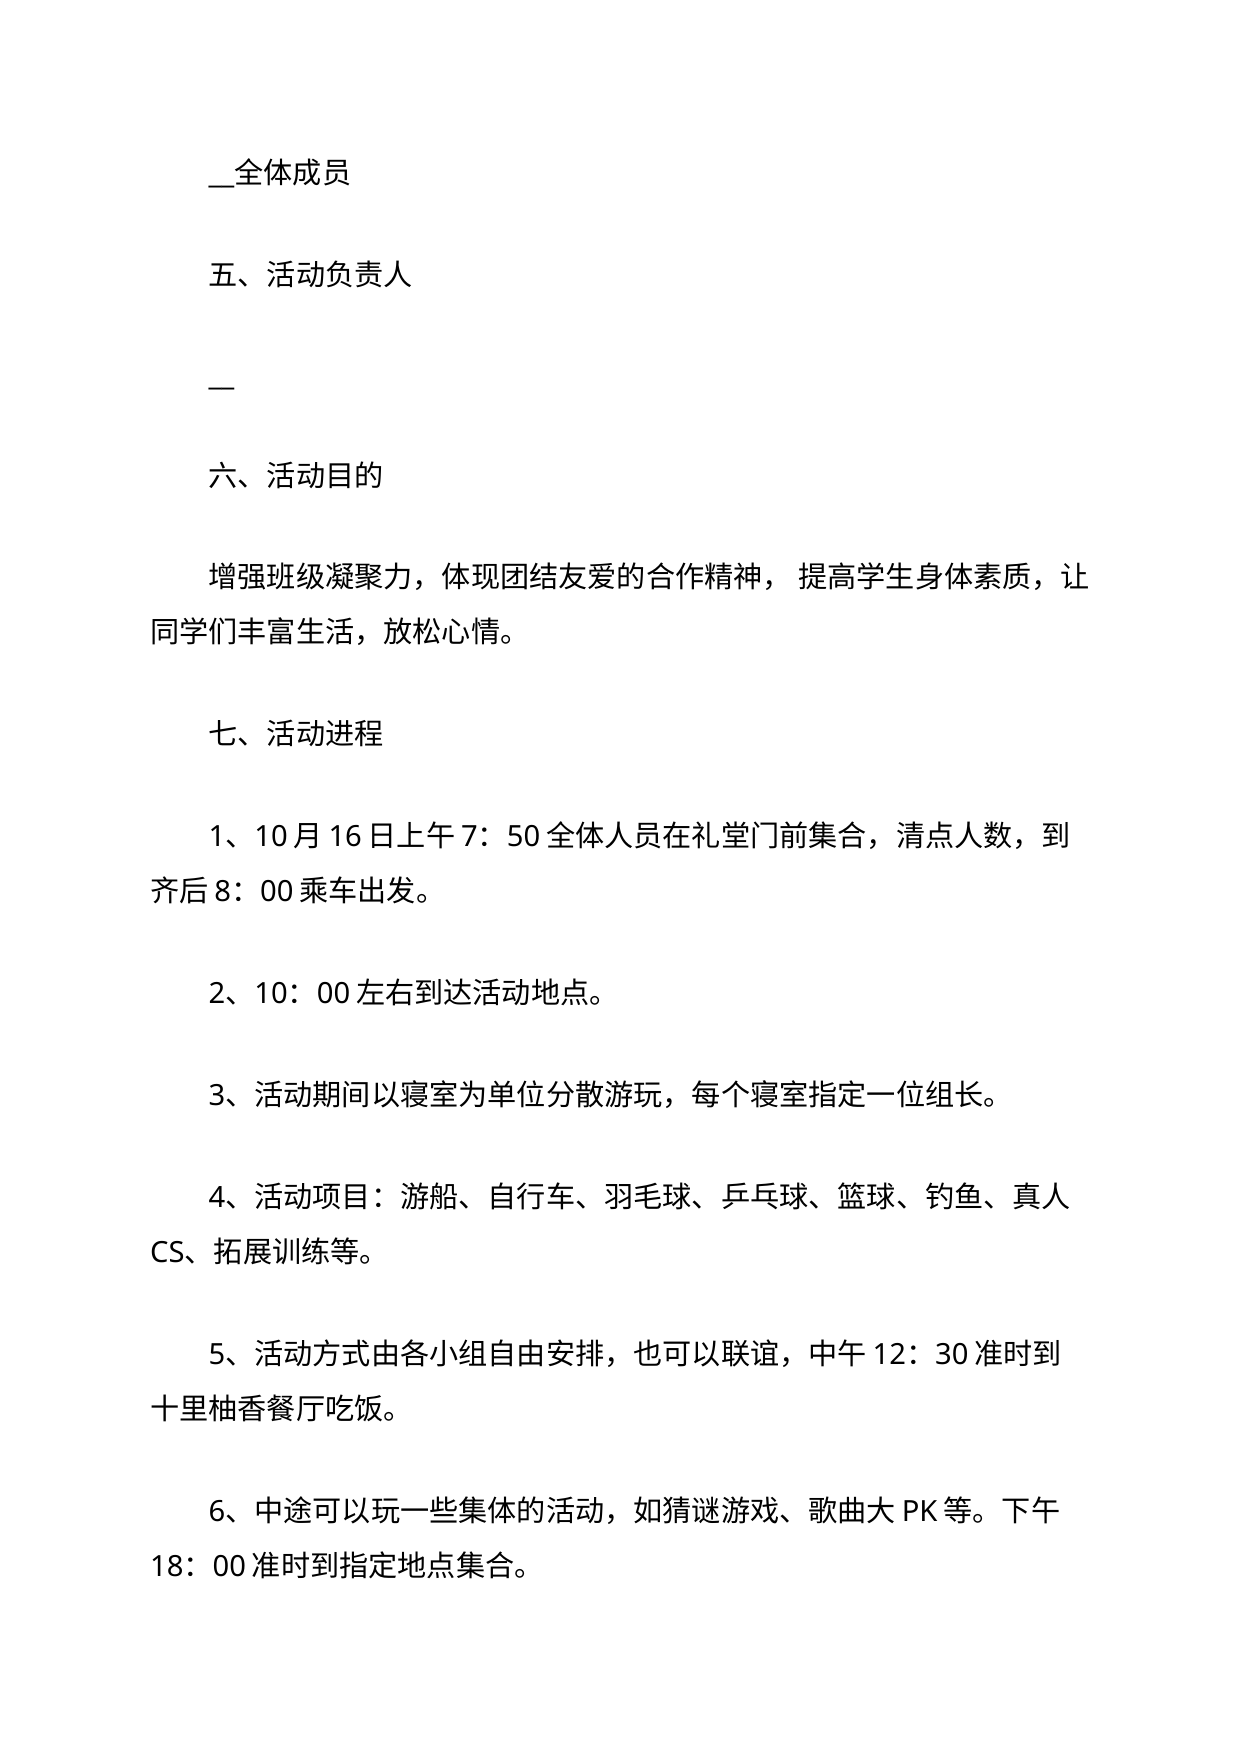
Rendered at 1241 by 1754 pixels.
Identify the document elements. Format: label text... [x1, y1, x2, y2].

text 五、活动负责人 [150, 252, 1090, 294]
text __ [150, 354, 1090, 393]
text 3、活动期间以寝室为单位分散游玩，每个寝室指定一位组长。 [150, 1071, 1090, 1114]
text 4、活动项目：游船、自行车、羽毛球、乒乓球、篮球、钓鱼、真人CS、拓展训练等。 [150, 1173, 1090, 1271]
text 5、活动方式由各小组自由安排，也可以联谊，中午12：30准时到十里柚香餐厅吃饭。 [150, 1330, 1090, 1428]
text 2、10：00左右到达活动地点。 [150, 969, 1090, 1012]
text 七、活动进程 [150, 711, 1090, 753]
text 六、活动目的 [150, 452, 1090, 494]
text 1、10月16日上午7：50全体人员在礼堂门前集合，清点人数，到齐后8：00乘车出发。 [150, 812, 1090, 910]
text __全体成员 [150, 150, 1090, 192]
text 增强班级凝聚力，体现团结友爱的合作精神， 提高学生身体素质，让同学们丰富生活，放松心情。 [150, 554, 1090, 651]
text 6、中途可以玩一些集体的活动，如猜谜游戏、歌曲大PK等。下午18：00准时到指定地点集合。 [150, 1487, 1090, 1584]
